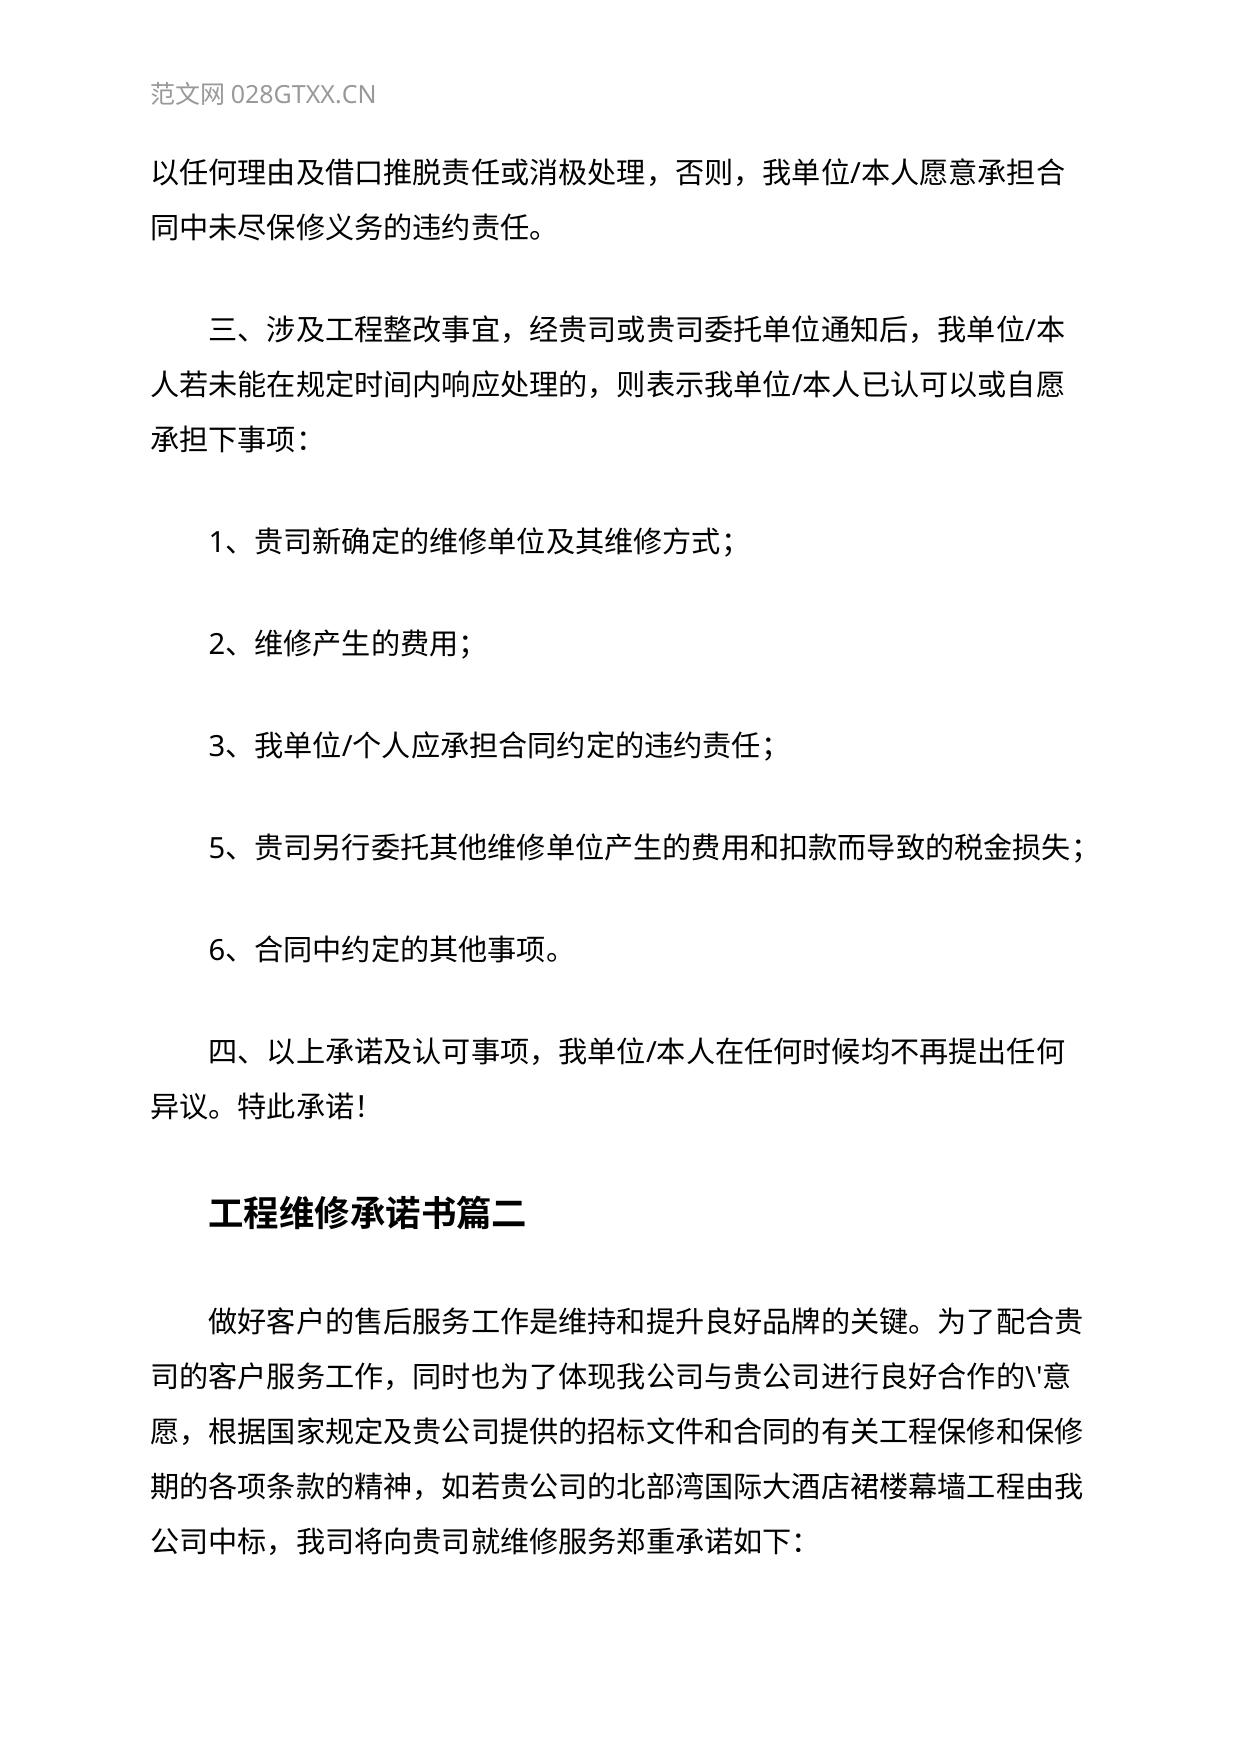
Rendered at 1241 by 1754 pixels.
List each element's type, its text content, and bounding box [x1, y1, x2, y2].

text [150, 150, 1090, 247]
text 工程维修承诺书篇二 [150, 1185, 1090, 1236]
text 三、涉及工程整改事宜，经贵司或贵司委托单位通知后，我单位/本人若未能在规定时间内响应处理的，则表示我单位/本人已认可以或自愿承担下事项： [150, 307, 1090, 459]
text 1、贵司新确定的维修单位及其维修方式； [150, 518, 1090, 561]
text 做好客户的售后服务工作是维持和提升良好品牌的关键。为了配合贵司的客户服务工作，同时也为了体现我公司与贵公司进行良好合作的\'意愿，根据国家规定及贵公司提供的招标文件和合同的有关工程保修和保修期的各项条款的精神，如若贵公司的北部湾国际大酒店裙楼幕墙工程由我公司中标，我司将向贵司就维修服务郑重承诺如下： [150, 1299, 1090, 1561]
text 2、维修产生的费用； [150, 621, 1090, 663]
text 6、合同中约定的其他事项。 [150, 926, 1090, 969]
text 四、以上承诺及认可事项，我单位/本人在任何时候均不再提出任何异议。特此承诺！ [150, 1028, 1090, 1126]
text 5、贵司另行委托其他维修单位产生的费用和扣款而导致的税金损失； [150, 824, 1090, 867]
text 3、我单位/个人应承担合同约定的违约责任； [150, 722, 1090, 765]
